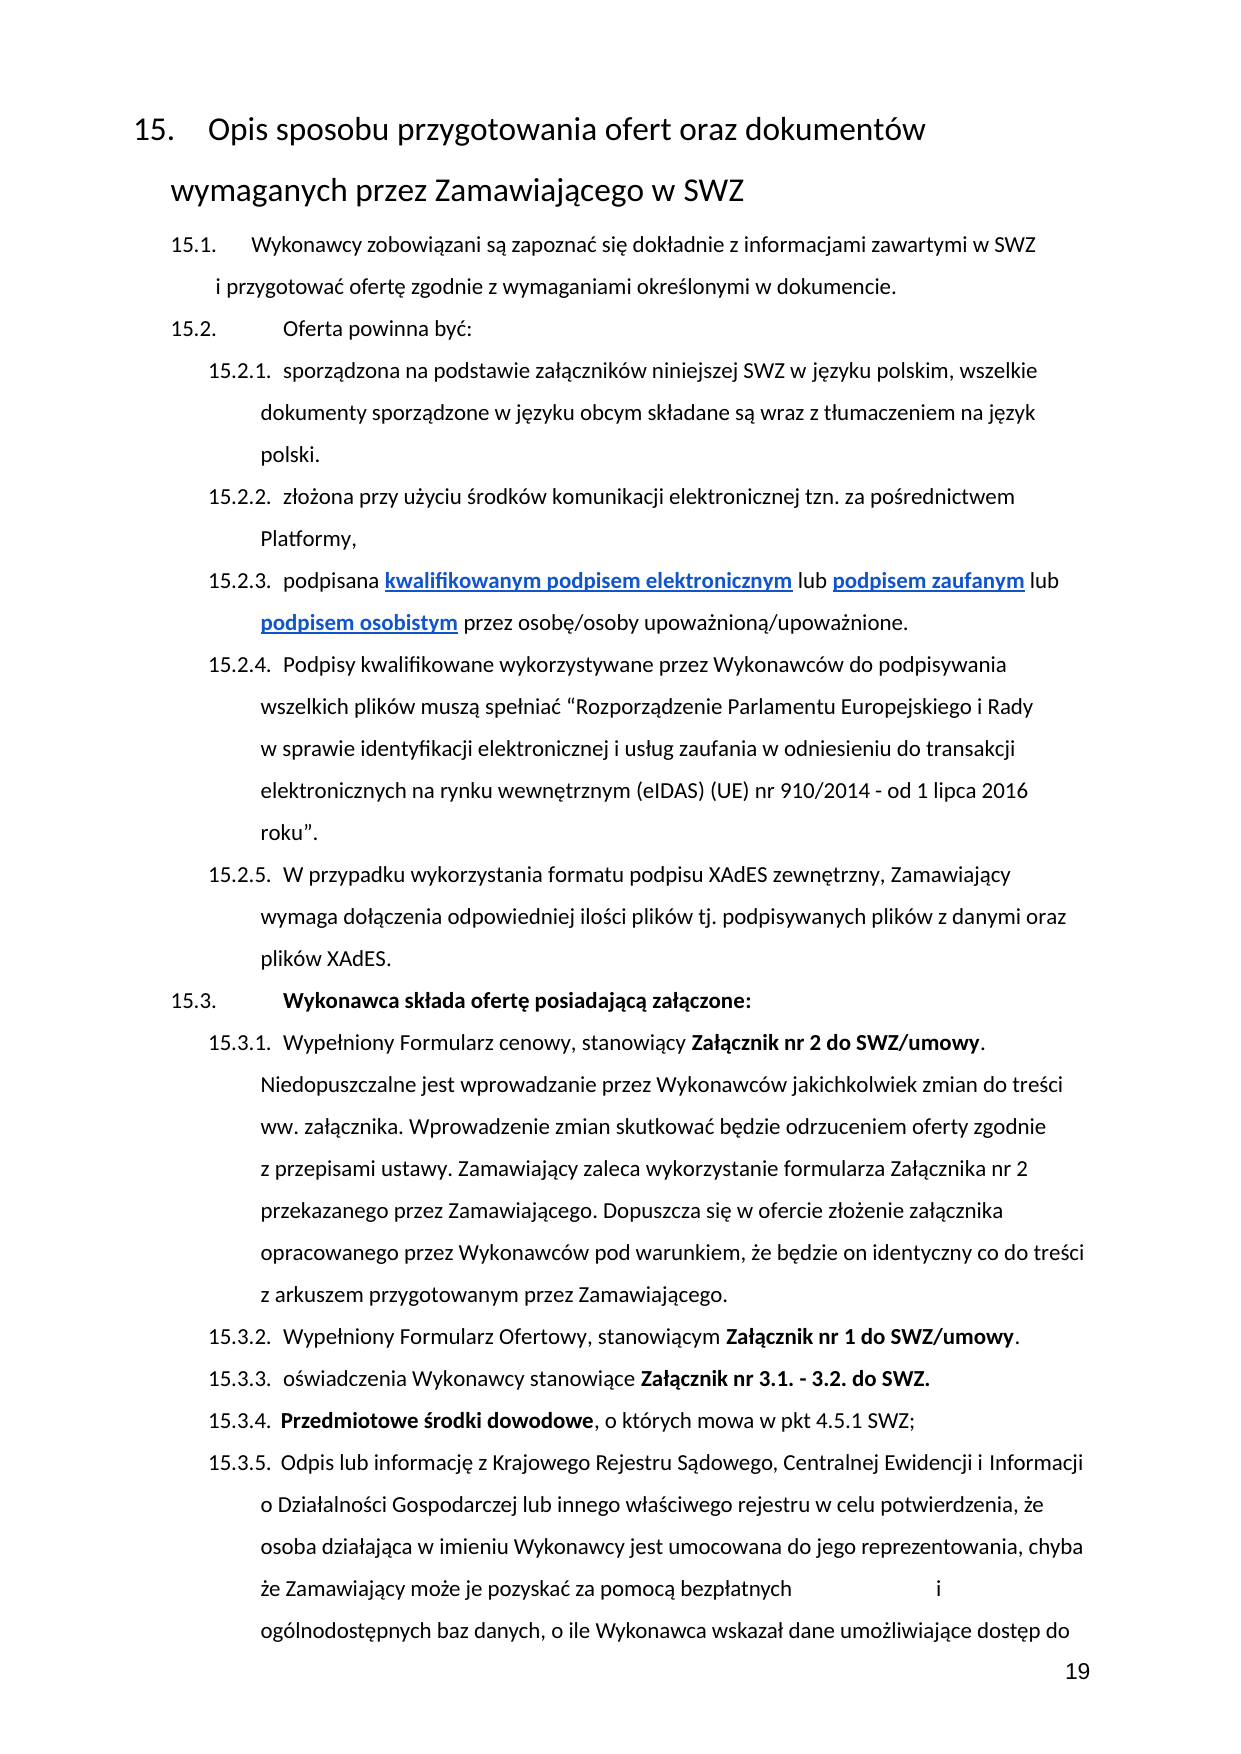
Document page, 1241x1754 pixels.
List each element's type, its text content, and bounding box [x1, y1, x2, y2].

list Niedopuszczalne jest wprowadzanie przez Wykonawców jakichkolwiek zmian do treści ww. załącznika. Wprowadzenie zmian skutkować będzie odrzuceniem oferty zgodnie z przepisami ustawy. Zamawiający zaleca wykorzystanie formularza Załącznika nr 2 przekazanego przez Zamawiającego. Dopuszcza się w ofercie złożenie załącznika opracowanego przez Wykonawców pod warunkiem, że będzie on identyczny co do treści z arkuszem przygotowanym przez Zamawiającego. [260, 1070, 1090, 1308]
list Przedmiotowe środki dowodowe, o których mowa w pkt 4.5.1 SWZ; [208, 1406, 1090, 1434]
list Wypełniony Formularz cenowy, stanowiący Załącznik nr 2 do SWZ/umowy. [208, 1028, 1090, 1056]
list oświadczenia Wykonawcy stanowiące Załącznik nr 3.1. - 3.2. do SWZ. [208, 1364, 1090, 1392]
list Podpisy kwalifikowane wykorzystywane przez Wykonawców do podpisywania wszelkich plików muszą spełniać “Rozporządzenie Parlamentu Europejskiego i Rady w sprawie identyfikacji elektronicznej i usług zaufania w odniesieniu do transakcji elektronicznych na rynku wewnętrznym (eIDAS) (UE) nr 910/2014 - od 1 lipca 2016 roku”. [208, 650, 1090, 846]
list podpisana kwalifikowanym podpisem elektronicznym lub podpisem zaufanym lub podpisem osobistym przez osobę/osoby upoważnioną/upoważnione. [208, 566, 1090, 636]
list Oferta powinna być: [170, 314, 1090, 342]
list Wykonawcy zobowiązani są zapoznać się dokładnie z informacjami zawartymi w SWZ i przygotować ofertę zgodnie z wymaganiami określonymi w dokumencie. [170, 230, 1080, 300]
list Wypełniony Formularz Ofertowy, stanowiącym Załącznik nr 1 do SWZ/umowy. [208, 1322, 1090, 1350]
list sporządzona na podstawie załączników niniejszej SWZ w języku polskim, wszelkie dokumenty sporządzone w języku obcym składane są wraz z tłumaczeniem na język polski. [208, 356, 1090, 468]
subtitle Opis sposobu przygotowania ofert oraz dokumentów wymaganych przez Zamawiającego w SWZ [133, 108, 1090, 210]
list złożona przy użyciu środków komunikacji elektronicznej tzn. za pośrednictwem Platformy, [208, 482, 1090, 552]
list Wykonawca składa ofertę posiadającą załączone: [170, 986, 1090, 1014]
list W przypadku wykorzystania formatu podpisu XAdES zewnętrzny, Zamawiający wymaga dołączenia odpowiedniej ilości plików tj. podpisywanych plików z danymi oraz plików XAdES. [208, 860, 1090, 972]
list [208, 1448, 1090, 1644]
